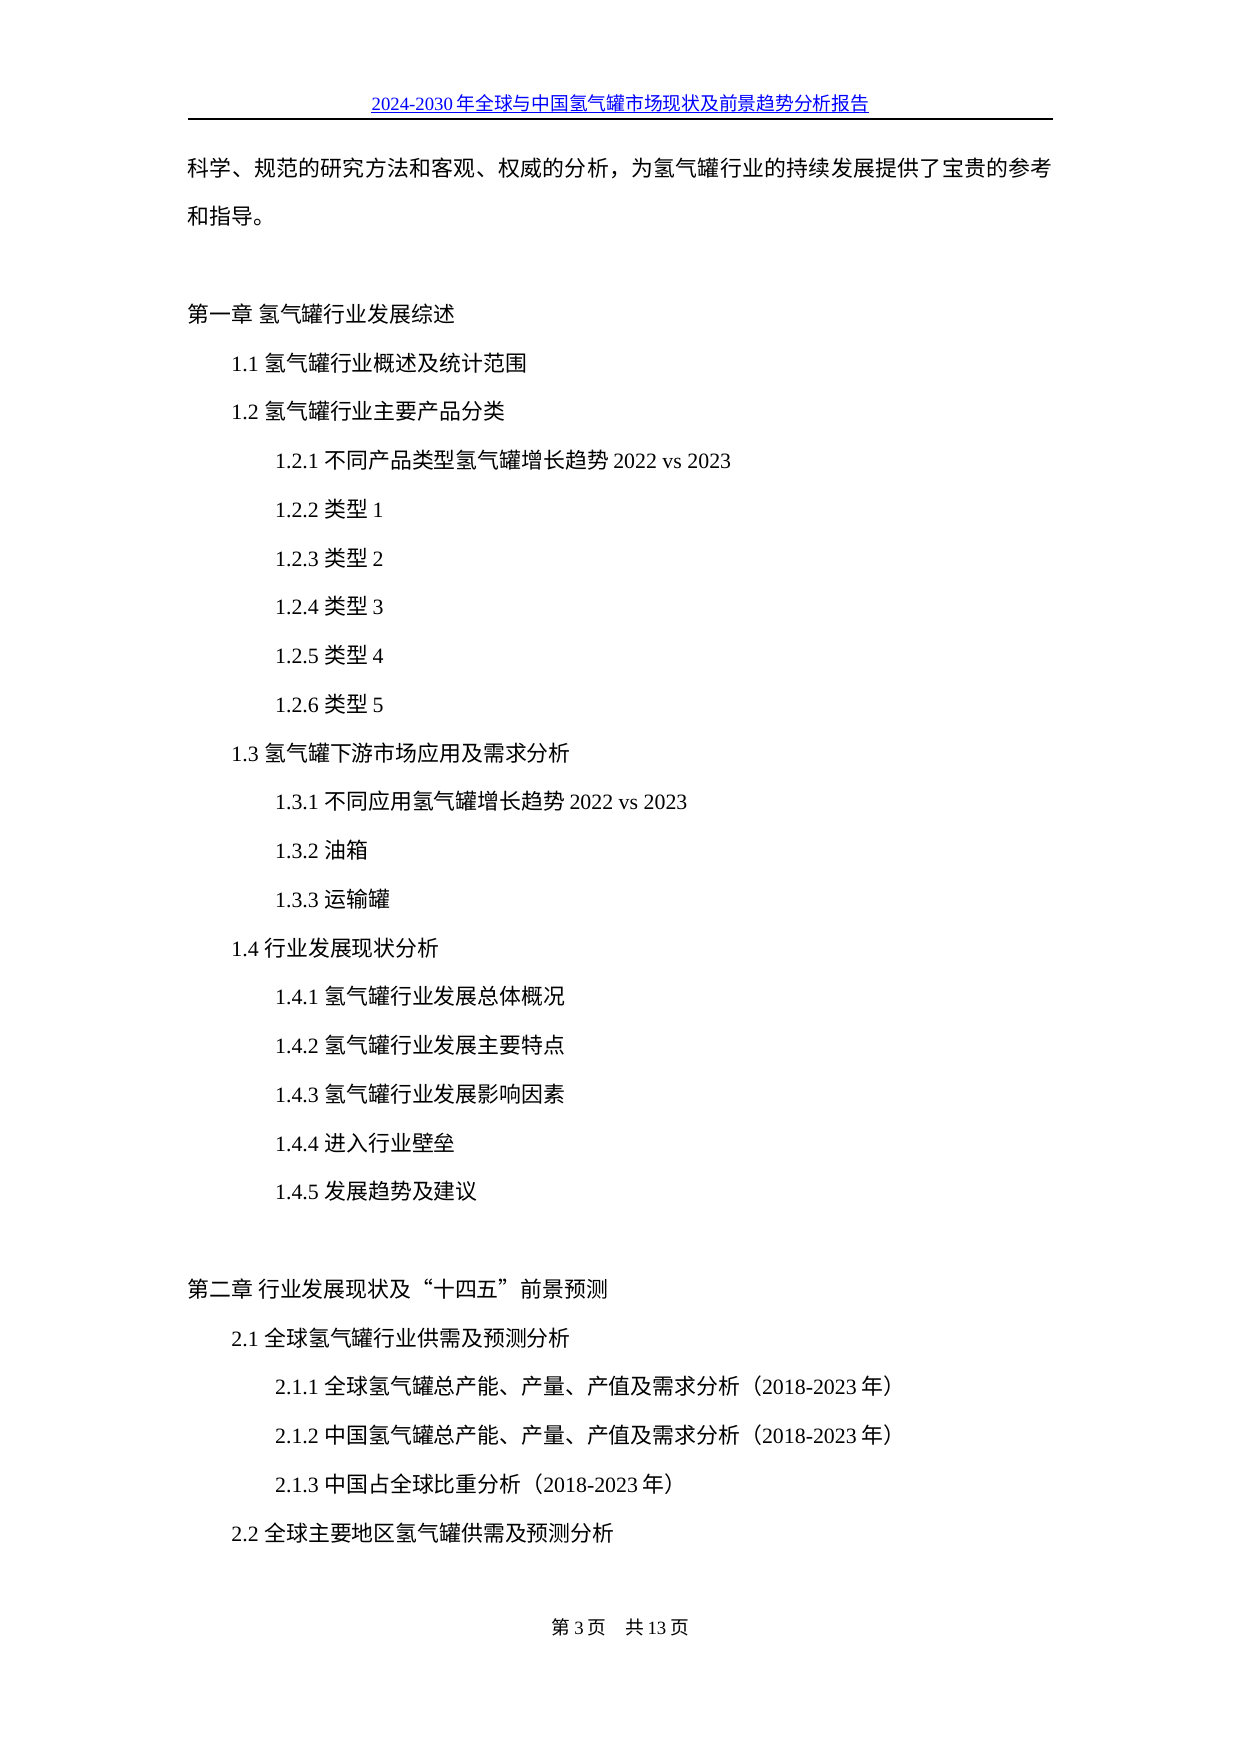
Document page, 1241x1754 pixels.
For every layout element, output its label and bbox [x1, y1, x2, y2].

text [187, 150, 1053, 1548]
